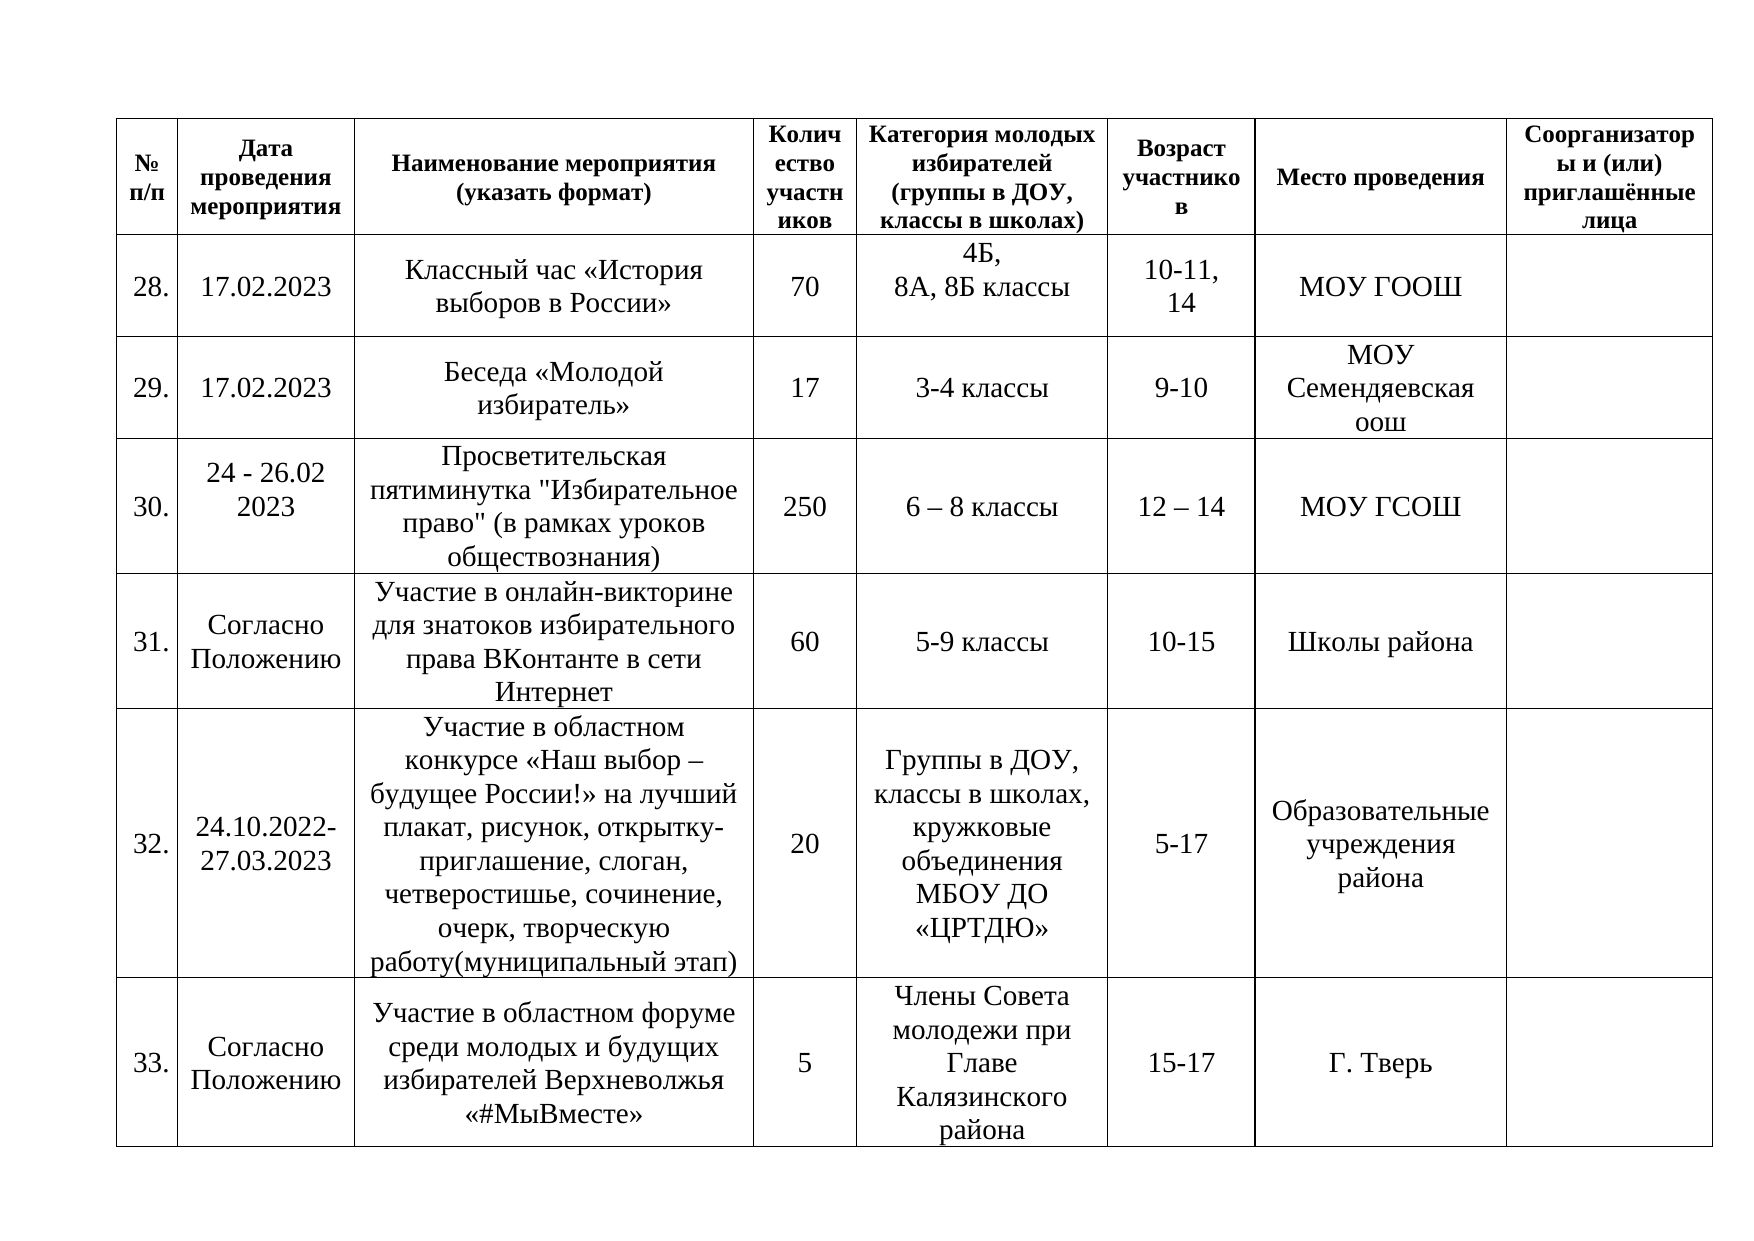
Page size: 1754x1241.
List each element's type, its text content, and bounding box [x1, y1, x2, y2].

table_cell 70 [754, 235, 856, 336]
table_cell 15-17 [1108, 978, 1254, 1146]
table_cell Участие в онлайн-викторине для знатоков избирательного права ВКонтанте в сети Интернет [355, 574, 495, 708]
table_cell Образовательные учреждения района [1256, 709, 1506, 977]
table_cell Просветительская пятиминутка "Избирательное право" (в рамках уроков обществознания) [355, 439, 753, 573]
table_cell 3-4 классы [857, 337, 1107, 437]
table_cell Участие в областном конкурсе «Наш выбор – будущее России!» на лучший плакат, рисунок, открытку-приглашение, слоган, четверостишье, сочинение, очерк, творческую работу(муниципальный этап) [355, 709, 753, 977]
table_cell [1507, 337, 1712, 437]
table_cell Члены Совета молодежи при Главе Калязинского района [857, 978, 1107, 1146]
table_cell МОУ Семендяевская оош [1256, 337, 1506, 437]
table_header Дата проведения мероприятия [178, 119, 354, 234]
table_cell 10-15 [1108, 574, 1254, 708]
table_cell Беседа «Молодой избиратель» [355, 337, 753, 437]
table_header Возраст участников [1108, 119, 1254, 234]
table_header Соорганизаторы и (или) приглашённые лица [1507, 119, 1712, 234]
table_cell [1507, 709, 1712, 977]
table_cell Согласно Положению [178, 574, 354, 708]
table_cell 9-10 [1108, 337, 1254, 437]
table_cell 5-9 классы [857, 574, 1107, 708]
table_cell 20 [754, 709, 856, 977]
table_cell 10-11, 14 [1108, 235, 1254, 336]
table_cell Согласно Положению [178, 978, 354, 1146]
table_cell 12 – 14 [1108, 439, 1254, 573]
table_header Категория молодых избирателей (группы в ДОУ, классы в школах) [857, 119, 1107, 234]
table_cell 24.10.2022-27.03.2023 [178, 709, 354, 977]
table_cell [1507, 574, 1712, 708]
table_cell [117, 709, 177, 977]
table_cell [117, 337, 177, 437]
table_cell 17.02.2023 [178, 235, 354, 336]
table_cell Г. Тверь [1256, 978, 1506, 1146]
table_cell 5-17 [1108, 709, 1254, 977]
table_cell Школы района [1256, 574, 1506, 708]
table_cell МОУ ГСОШ [1256, 439, 1506, 573]
table_header Место проведения [1256, 119, 1506, 234]
table_cell 24 - 26.02 2023 [178, 439, 354, 573]
table_cell Участие в областном форуме среди молодых и будущих избирателей Верхневолжья «#МыВместе» [355, 978, 753, 1146]
table_cell [117, 574, 177, 708]
table_cell 4Б, 8А, 8Б классы [857, 235, 1107, 336]
table_cell [1507, 439, 1712, 573]
table_cell [1507, 978, 1712, 1146]
table_cell 17.02.2023 [178, 337, 354, 437]
table_cell 60 [754, 574, 856, 708]
table_cell Классный час «История выборов в России» [355, 235, 753, 336]
table_cell 6 – 8 классы [857, 439, 1107, 573]
table_header Наименование мероприятия (указать формат) [355, 119, 753, 234]
table_cell 250 [754, 439, 856, 573]
table_cell [1507, 235, 1712, 336]
table_cell 5 [754, 978, 856, 1146]
table_cell Участие в онлайн-викторине для знатоков избирательного права ВКонтанте в сети Интернет [613, 574, 753, 708]
table_cell МОУ ГООШ [1256, 235, 1506, 336]
table_header № п/п [117, 119, 177, 234]
table_header Количество участников [754, 119, 856, 234]
table_cell [117, 235, 177, 336]
table_cell 17 [754, 337, 856, 437]
table_cell Группы в ДОУ, классы в школах, кружковые объединения МБОУ ДО «ЦРТДЮ» [857, 709, 1107, 977]
table_cell [117, 439, 177, 573]
table_cell [117, 978, 177, 1146]
